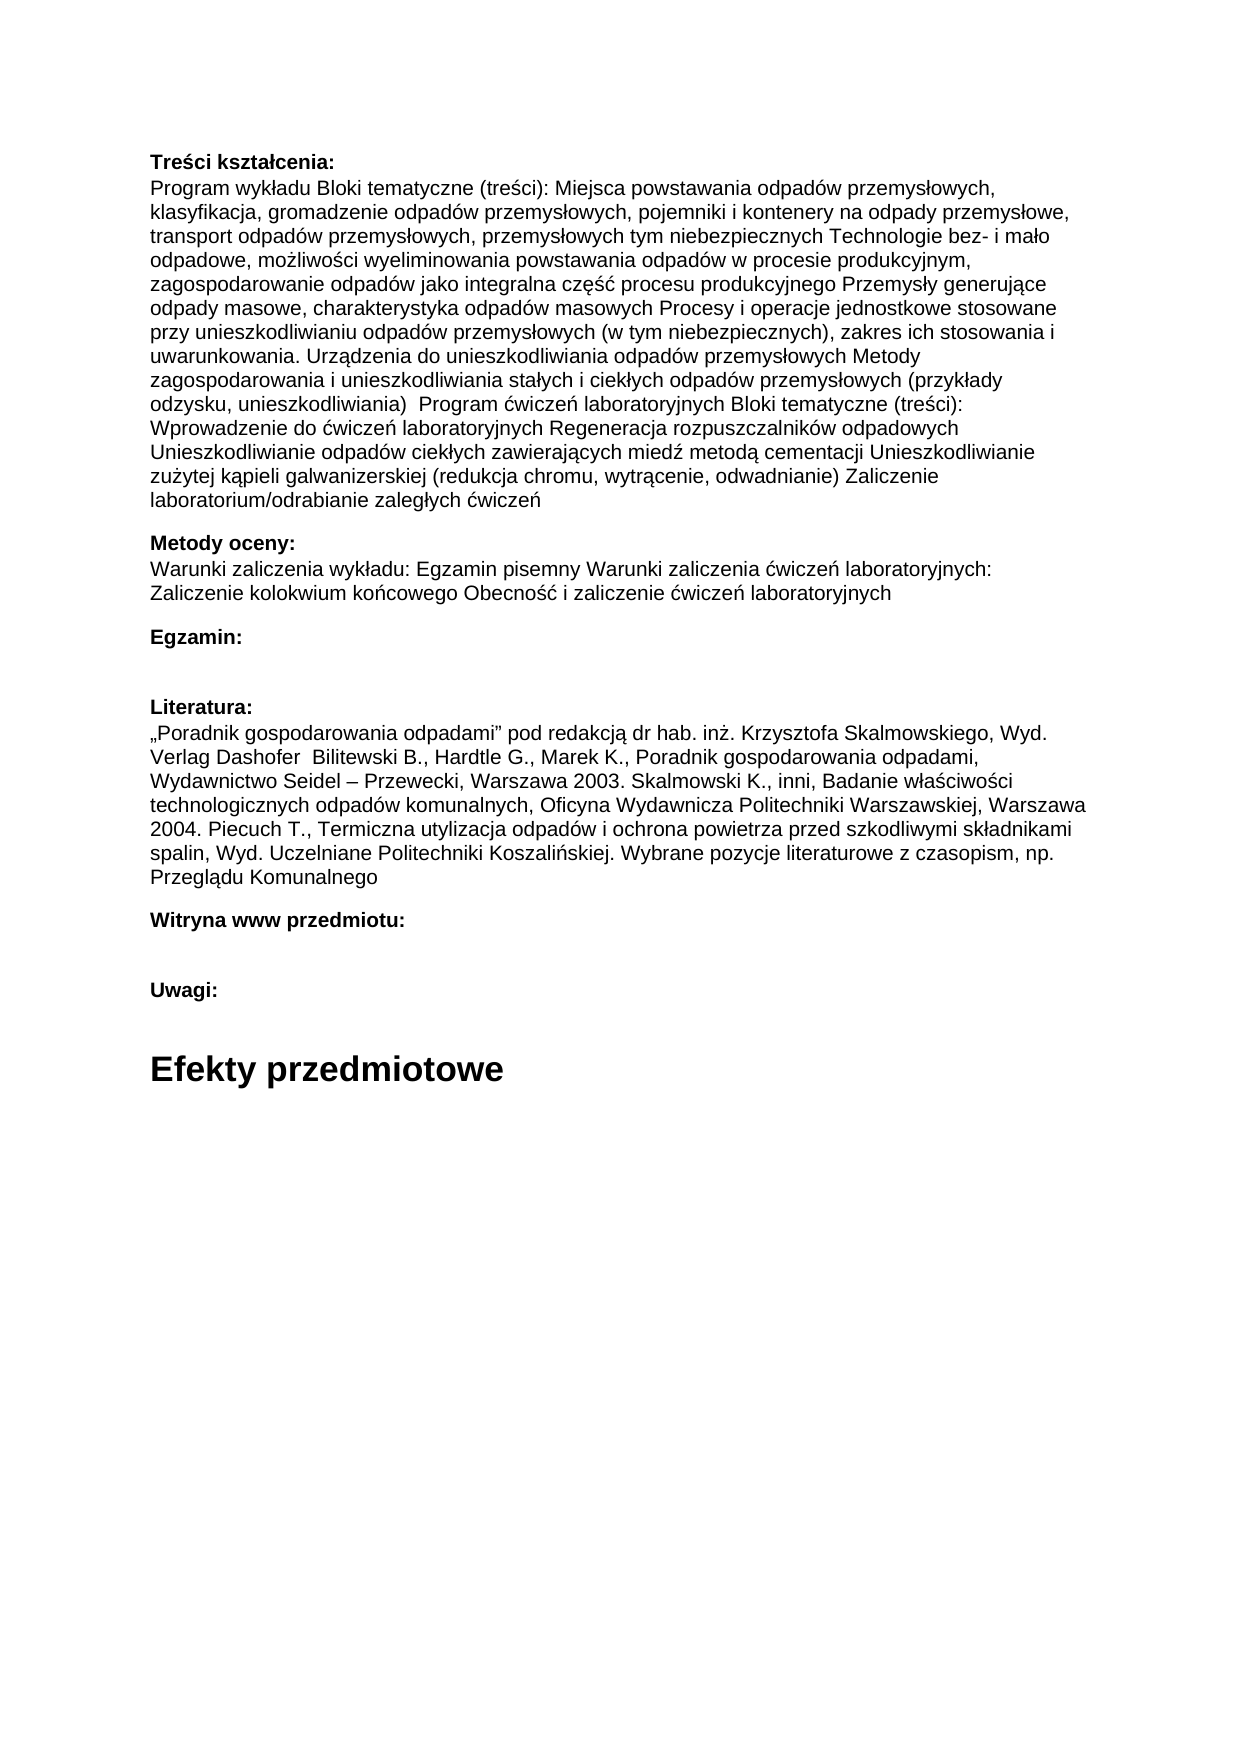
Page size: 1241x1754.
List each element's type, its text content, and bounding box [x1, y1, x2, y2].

text Program wykładu Bloki tematyczne (treści): Miejsca powstawania odpadów przemysłowych, klasyfikacja, gromadzenie odpadów przemysłowych, pojemniki i kontenery na odpady przemysłowe, transport odpadów przemysłowych, przemysłowych tym niebezpiecznych Technologie bez- i mało odpadowe, możliwości wyeliminowania powstawania odpadów w procesie produkcyjnym, zagospodarowanie odpadów jako integralna część procesu produkcyjnego Przemysły generujące odpady masowe, charakterystyka odpadów masowych Procesy i operacje jednostkowe stosowane przy unieszkodliwianiu odpadów przemysłowych (w tym niebezpiecznych), zakres ich stosowania i uwarunkowania. Urządzenia do unieszkodliwiania odpadów przemysłowych Metody zagospodarowania i unieszkodliwiania stałych i ciekłych odpadów przemysłowych (przykłady odzysku, unieszkodliwiania) Program ćwiczeń laboratoryjnych Bloki tematyczne (treści): Wprowadzenie do ćwiczeń laboratoryjnych Regeneracja rozpuszczalników odpadowych Unieszkodliwianie odpadów ciekłych zawierających miedź metodą cementacji Unieszkodliwianie zużytej kąpieli galwanizerskiej (redukcja chromu, wytrącenie, odwadnianie) Zaliczenie laboratorium/odrabianie zaległych ćwiczeń [150, 176, 1090, 511]
text Warunki zaliczenia wykładu: Egzamin pisemny Warunki zaliczenia ćwiczeń laboratoryjnych: Zaliczenie kolokwium końcowego Obecność i zaliczenie ćwiczeń laboratoryjnych [150, 557, 1090, 605]
text Uwagi: [150, 978, 1090, 1002]
text Treści kształcenia: [150, 150, 1090, 174]
text Witryna www przedmiotu: [150, 908, 1090, 932]
text Literatura: [150, 695, 1090, 719]
subtitle Efekty przedmiotowe [150, 1048, 1090, 1089]
text Egzamin: [150, 625, 1090, 649]
text Metody oceny: [150, 531, 1090, 555]
text „Poradnik gospodarowania odpadami” pod redakcją dr hab. inż. Krzysztofa Skalmowskiego, Wyd. Verlag Dashofer Bilitewski B., Hardtle G., Marek K., Poradnik gospodarowania odpadami, Wydawnictwo Seidel – Przewecki, Warszawa 2003. Skalmowski K., inni, Badanie właściwości technologicznych odpadów komunalnych, Oficyna Wydawnicza Politechniki Warszawskiej, Warszawa 2004. Piecuch T., Termiczna utylizacja odpadów i ochrona powietrza przed szkodliwymi składnikami spalin, Wyd. Uczelniane Politechniki Koszalińskiej. Wybrane pozycje literaturowe z czasopism, np. Przeglądu Komunalnego [150, 721, 1090, 888]
